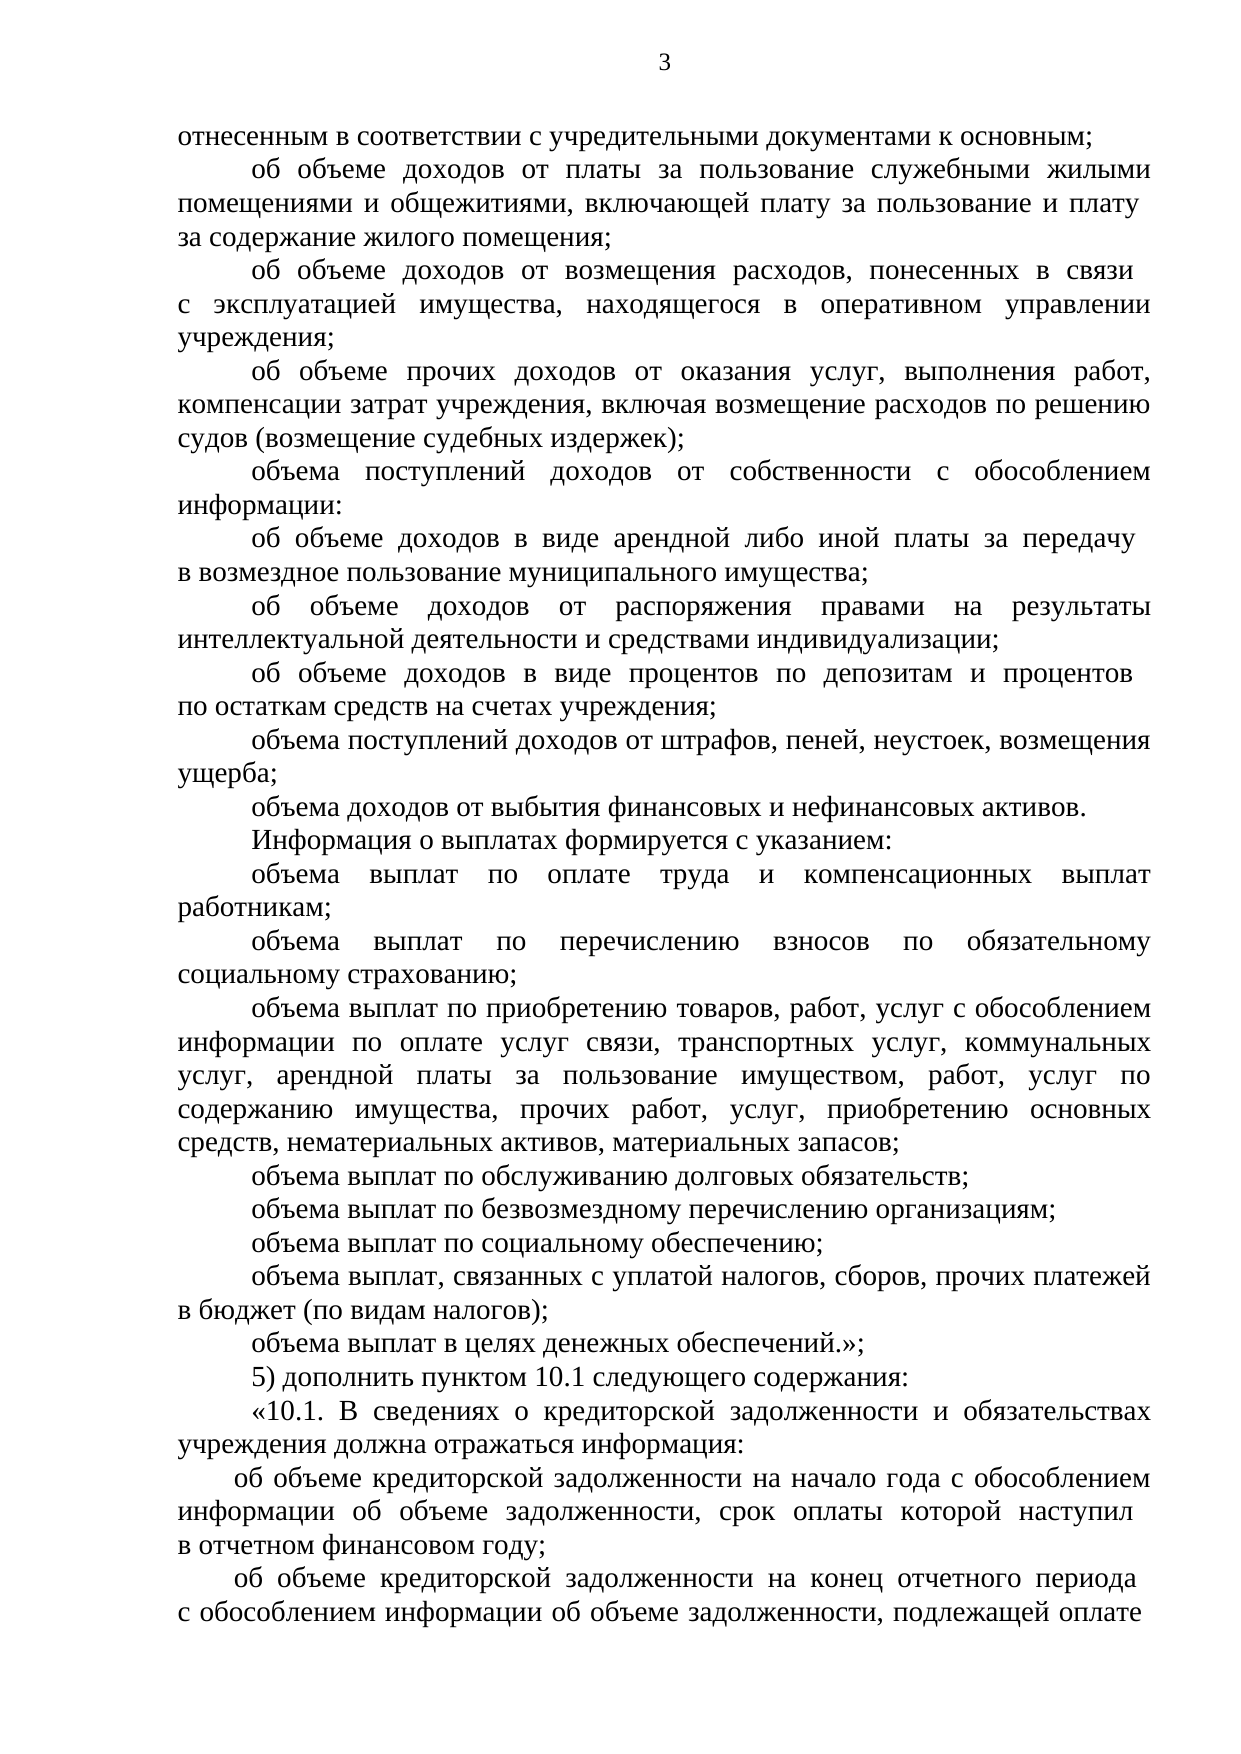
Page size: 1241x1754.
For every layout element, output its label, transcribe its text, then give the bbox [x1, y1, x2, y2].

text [177, 1560, 1152, 1627]
text объема выплат по оплате труда и компенсационных выплат работникам; [177, 856, 1152, 923]
text об объеме доходов от распоряжения правами на результаты интеллектуальной деятельности и средствами индивидуализации; [177, 588, 1152, 655]
text объема выплат по перечислению взносов по обязательному социальному страхованию; [177, 923, 1152, 990]
text об объеме доходов от платы за пользование служебными жилыми помещениями и общежитиями, включающей плату за пользование и плату за содержание жилого помещения; [177, 152, 1152, 252]
text объема выплат в целях денежных обеспечений.»; [177, 1326, 1152, 1359]
text объема выплат по социальному обеспечению; [177, 1225, 1152, 1258]
text об объеме доходов в виде процентов по депозитам и процентов по остаткам средств на счетах учреждения; [177, 655, 1152, 722]
text объема выплат по безвозмездному перечислению организациям; [177, 1191, 1152, 1225]
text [177, 118, 1152, 152]
text объема доходов от выбытия финансовых и нефинансовых активов. [177, 789, 1152, 822]
text об объеме прочих доходов от оказания услуг, выполнения работ, компенсации затрат учреждения, включая возмещение расходов по решению судов (возмещение судебных издержек); [177, 353, 1152, 453]
text объема поступлений доходов от собственности с обособлением информации: [177, 453, 1152, 521]
text объема выплат по обслуживанию долговых обязательств; [177, 1158, 1152, 1191]
text объема поступлений доходов от штрафов, пеней, неустоек, возмещения ущерба; [177, 722, 1152, 789]
text объема выплат по приобретению товаров, работ, услуг с обособлением информации по оплате услуг связи, транспортных услуг, коммунальных услуг, арендной платы за пользование имуществом, работ, услуг по содержанию имущества, прочих работ, услуг, приобретению основных средств, нематериальных активов, материальных запасов; [177, 990, 1152, 1158]
text Информация о выплатах формируется с указанием: [177, 822, 1152, 856]
text об объеме кредиторской задолженности на начало года с обособлением информации об объеме задолженности, срок оплаты которой наступил в отчетном финансовом году; [177, 1460, 1152, 1560]
text объема выплат, связанных с уплатой налогов, сборов, прочих платежей в бюджет (по видам налогов); [177, 1258, 1152, 1326]
text об объеме доходов в виде арендной либо иной платы за передачу в возмездное пользование муниципального имущества; [177, 521, 1152, 588]
text «10.1. В сведениях о кредиторской задолженности и обязательствах учреждения должна отражаться информация: [177, 1393, 1152, 1460]
text 5) дополнить пунктом 10.1 следующего содержания: [177, 1359, 1152, 1393]
text об объеме доходов от возмещения расходов, понесенных в связи с эксплуатацией имущества, находящегося в оперативном управлении учреждения; [177, 252, 1152, 353]
